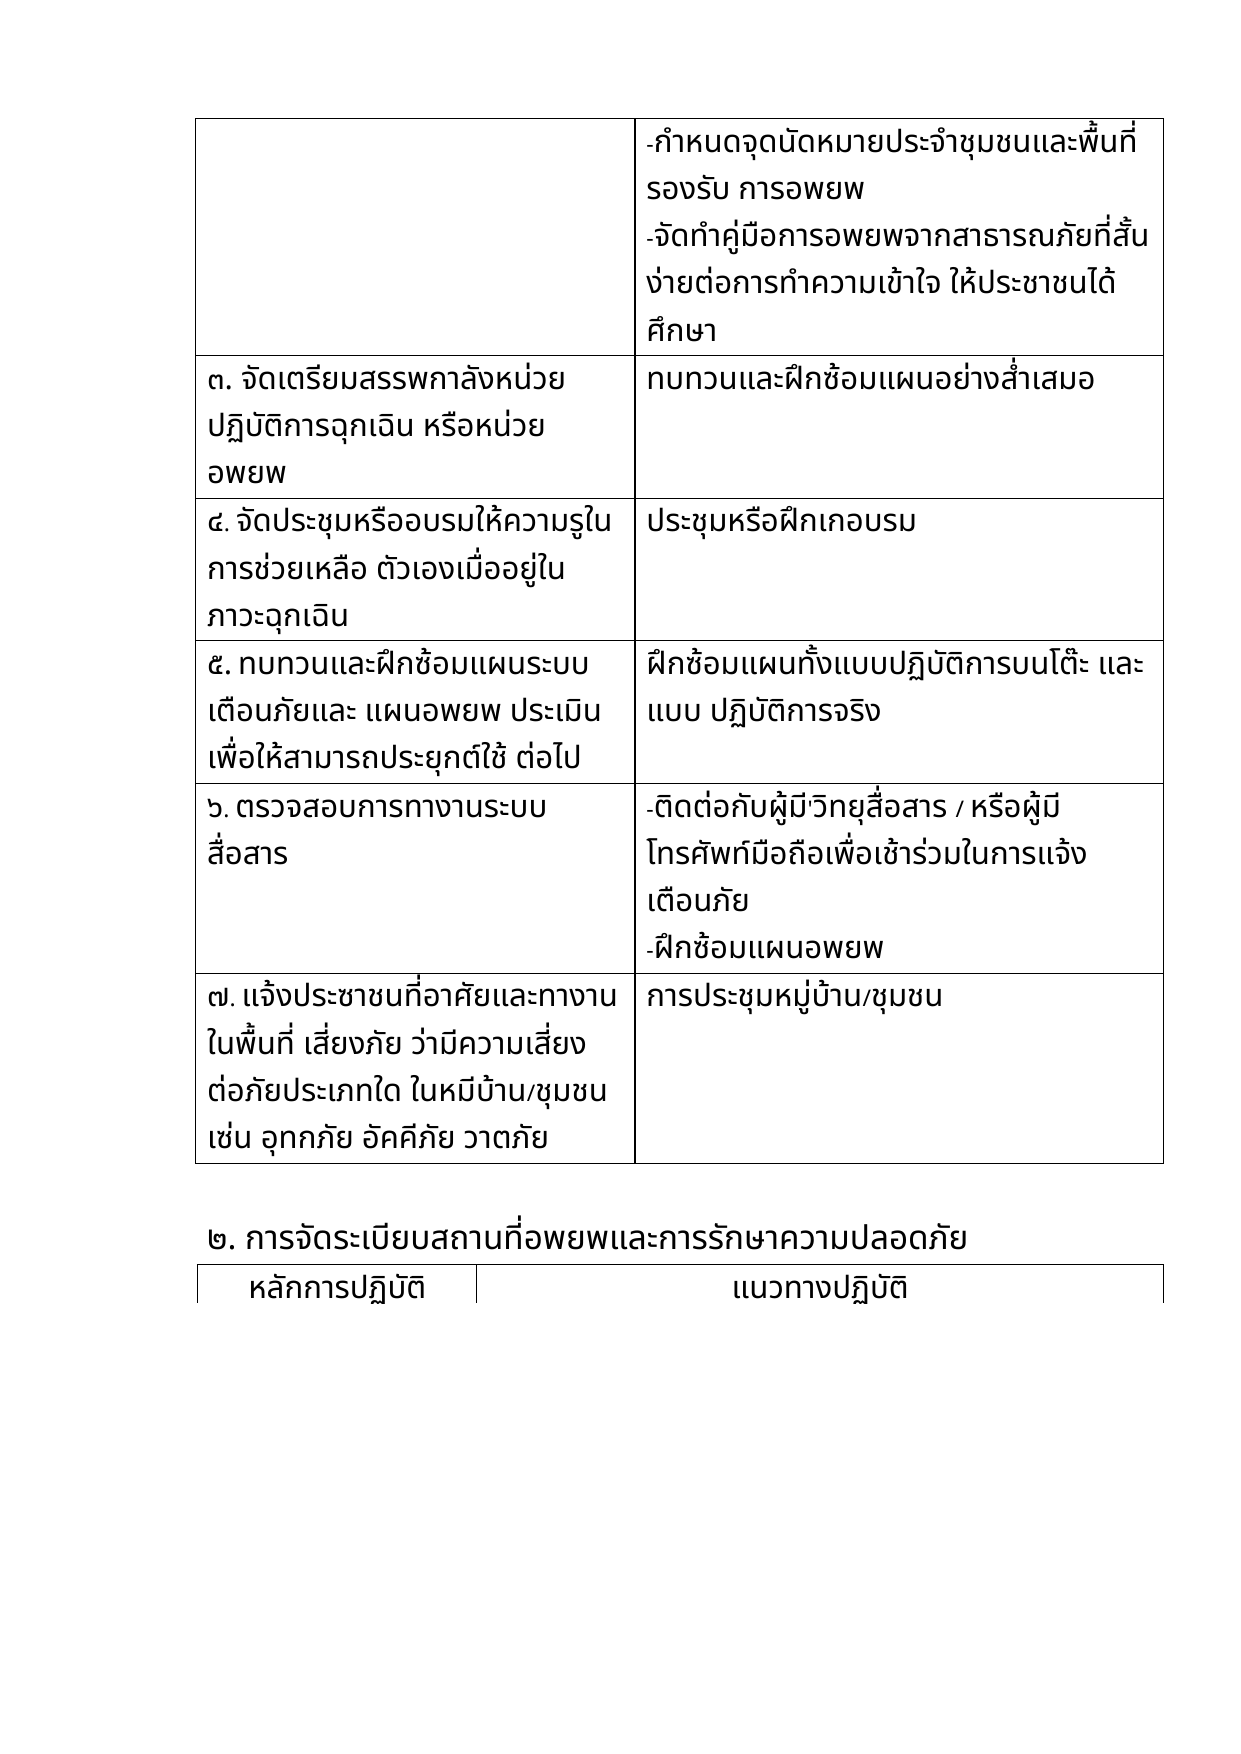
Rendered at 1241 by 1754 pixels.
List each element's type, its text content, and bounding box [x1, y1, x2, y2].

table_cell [196, 119, 634, 355]
table_cell ฝึกซ้อมแผนทั้งแบบปฏิบัติการบนโต๊ะ และแบบ ปฏิบัติการจริง [636, 641, 1163, 783]
table_header แนวทางปฏิบัติ [477, 1265, 1163, 1303]
table_cell ๓. จัดเตรียมสรรพกาลังหน่วยปฏิบัติการฉุกเฉิน หรือหน่วยอพยพ [196, 356, 634, 498]
table_header หลักการปฏิบัติ [198, 1265, 476, 1303]
table_cell ๗. แจ้งประซาชนที่อาศัยและทางานในพื้นที่ เสี่ยงภัย ว่ามีความเสี่ยงต่อภัยประเภทใด ในหมีบ้าน/ชุมชน เซ่น อุทกภัย อัคคีภัย วาตภัย [196, 974, 634, 1162]
table_cell -ติดต่อกับผู้มี'วิทยุสื่อสาร / หรือผู้มีโทรศัพท์มือถือเพื่อเช้าร่วมในการแจ้งเตือนภัย -ฝึกซ้อมแผนอพยพ [636, 784, 1163, 973]
table_cell ๕. ทบทวนและฝึกซ้อมแผนระบบเตือนภัยและ แผนอพยพ ประเมินเพื่อให้สามารถประยุกต์ใช้ ต่อไป [196, 641, 634, 783]
table_cell ๖. ตรวจสอบการทางานระบบสื่อสาร [196, 784, 634, 973]
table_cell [636, 119, 1163, 355]
text ๒. การจัดระเบียบสถานที่อพยพและการรักษาความปลอดภัย [207, 1214, 1163, 1264]
table_cell ทบทวนและฝึกซ้อมแผนอย่างส่ำเสมอ [636, 356, 1163, 498]
table_cell ๔. จัดประชุมหรืออบรมให้ความรูในการช่วยเหลือ ตัวเองเมื่ออยู่ในภาวะฉุกเฉิน [196, 499, 634, 640]
table_cell ประชุมหรือฝึกเกอบรม [636, 499, 1163, 640]
table_cell การประชุมหมู่บ้าน/ชุมชน [636, 974, 1163, 1162]
